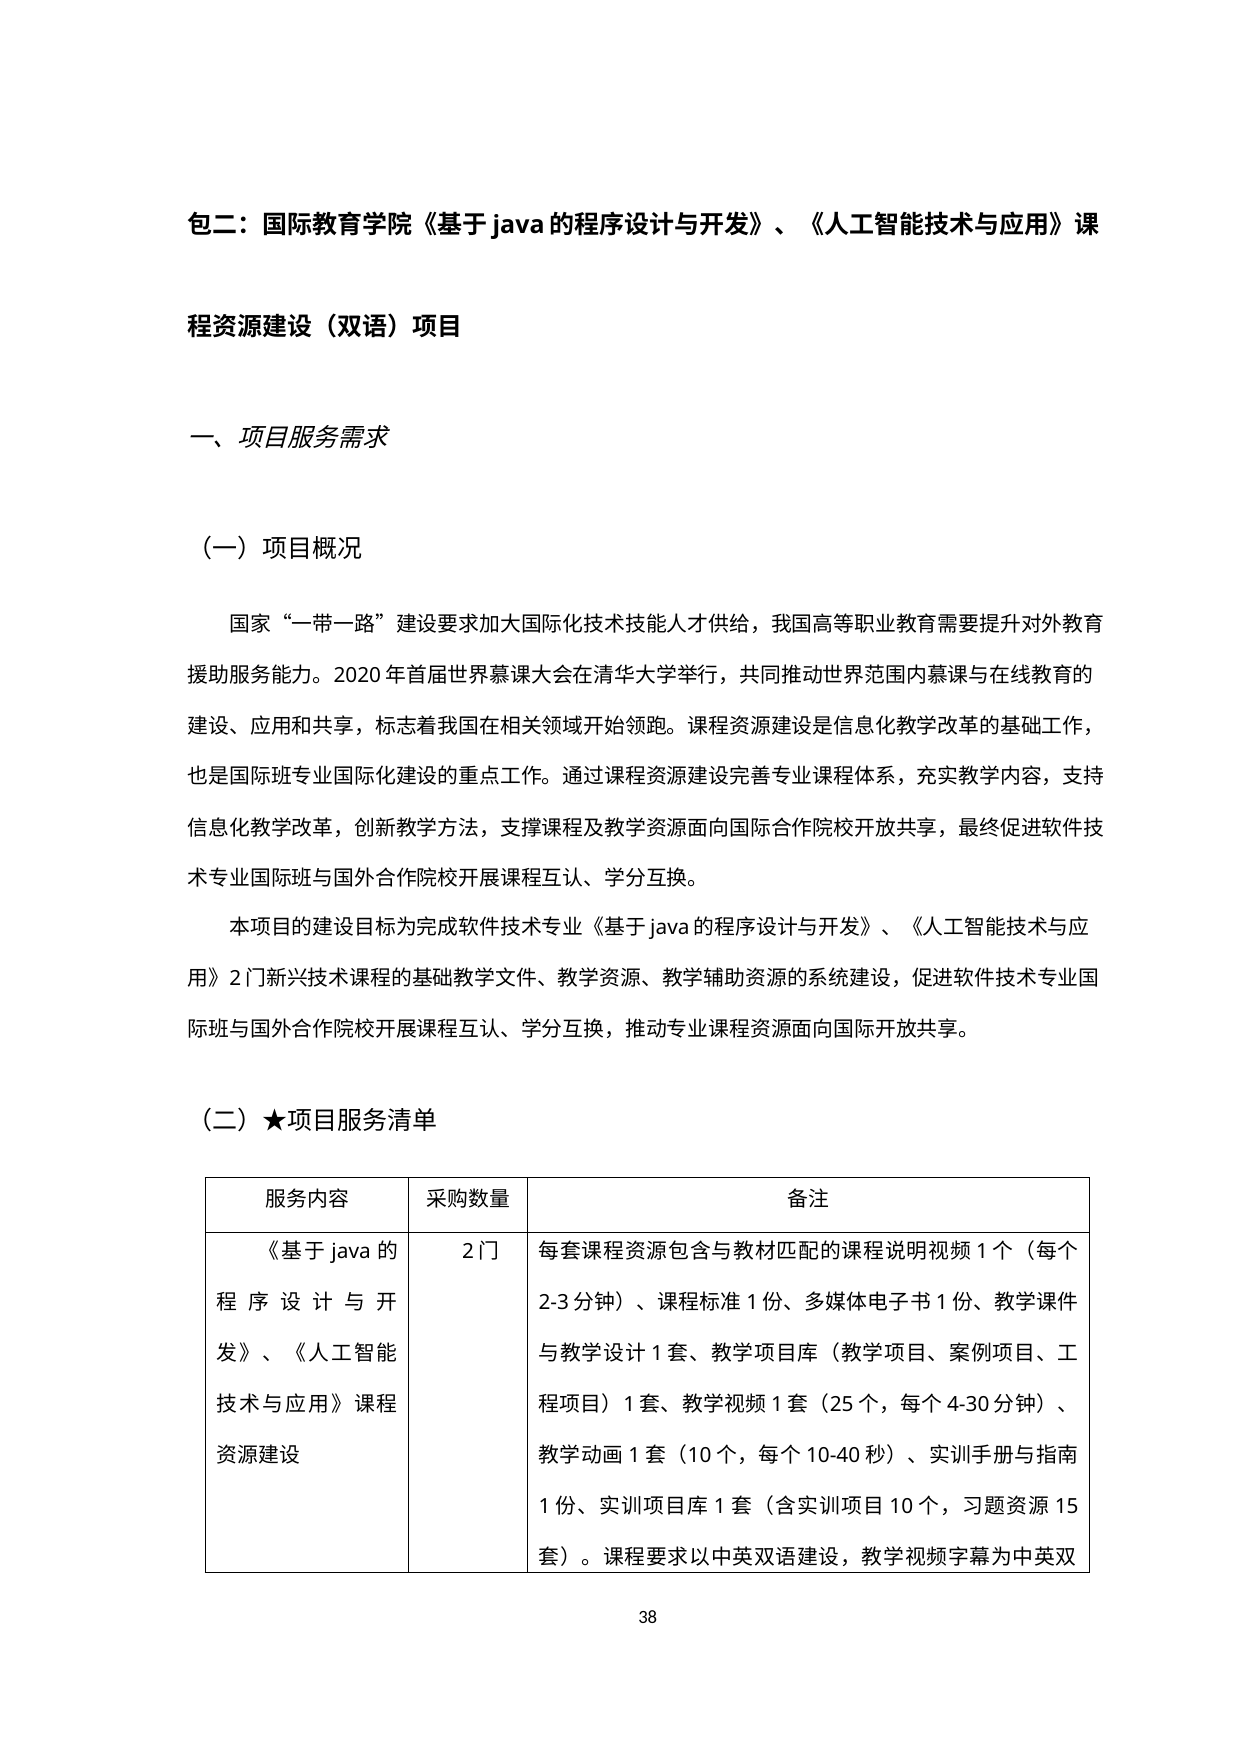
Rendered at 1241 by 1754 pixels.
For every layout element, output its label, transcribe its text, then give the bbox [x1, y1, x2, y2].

subtitle （二）★项目服务清单 [187, 1085, 1107, 1153]
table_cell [528, 1233, 1089, 1572]
table_header 采购数量 [409, 1178, 527, 1232]
table_cell 2门 [409, 1233, 527, 1572]
subtitle 包二：国际教育学院《基于java的程序设计与开发》、《人工智能技术与应用》课程资源建设（双语）项目 [187, 189, 1107, 359]
table_header 服务内容 [206, 1178, 408, 1232]
table_header 备注 [528, 1178, 1089, 1232]
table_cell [206, 1233, 408, 1572]
subtitle 一、项目服务需求 [187, 402, 1107, 470]
subtitle （一）项目概况 [187, 513, 1107, 581]
text 国家“一带一路”建设要求加大国际化技术技能人才供给，我国高等职业教育需要提升对外教育援助服务能力。2020年首届世界慕课大会在清华大学举行，共同推动世界范围内慕课与在线教育的建设、应用和共享，标志着我国在相关领域开始领跑。课程资源建设是信息化教学改革的基础工作，也是国际班专业国际化建设的重点工作。通过课程资源建设完善专业课程体系，充实教学内容，支持信息化教学改革，创新教学方法，支撑课程及教学资源面向国际合作院校开放共享，最终促进软件技术专业国际班与国外合作院校开展课程互认、学分互换。 [187, 605, 1107, 894]
text 本项目的建设目标为完成软件技术专业《基于java的程序设计与开发》、《人工智能技术与应用》2门新兴技术课程的基础教学文件、教学资源、教学辅助资源的系统建设，促进软件技术专业国际班与国外合作院校开展课程互认、学分互换，推动专业课程资源面向国际开放共享。 [187, 909, 1107, 1045]
